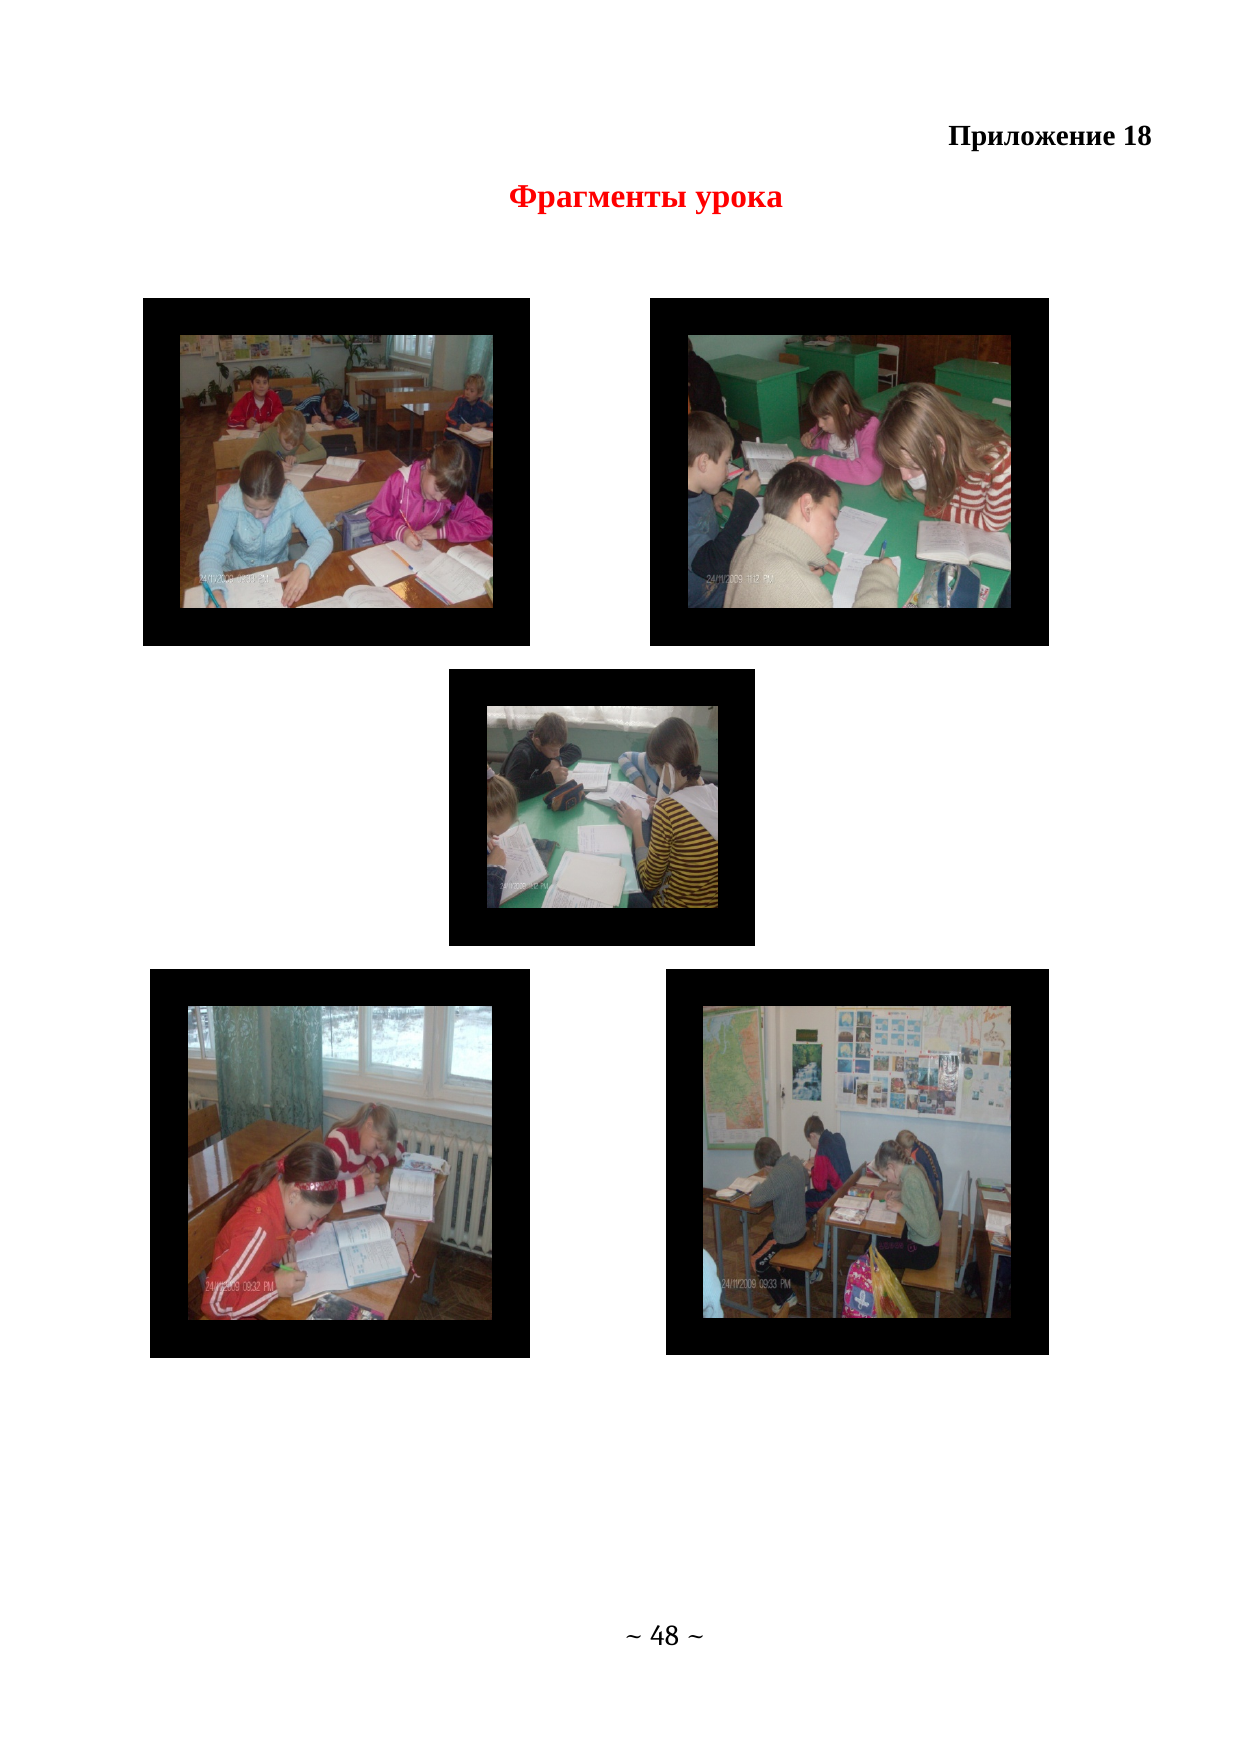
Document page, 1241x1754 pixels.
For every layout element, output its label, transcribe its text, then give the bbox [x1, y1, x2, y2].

text Приложение 18 [140, 118, 1152, 152]
text Фрагменты урока [140, 176, 1152, 214]
picture [487, 706, 718, 908]
picture [688, 335, 1011, 608]
picture [188, 1006, 492, 1320]
picture [703, 1006, 1011, 1318]
picture [180, 335, 493, 608]
